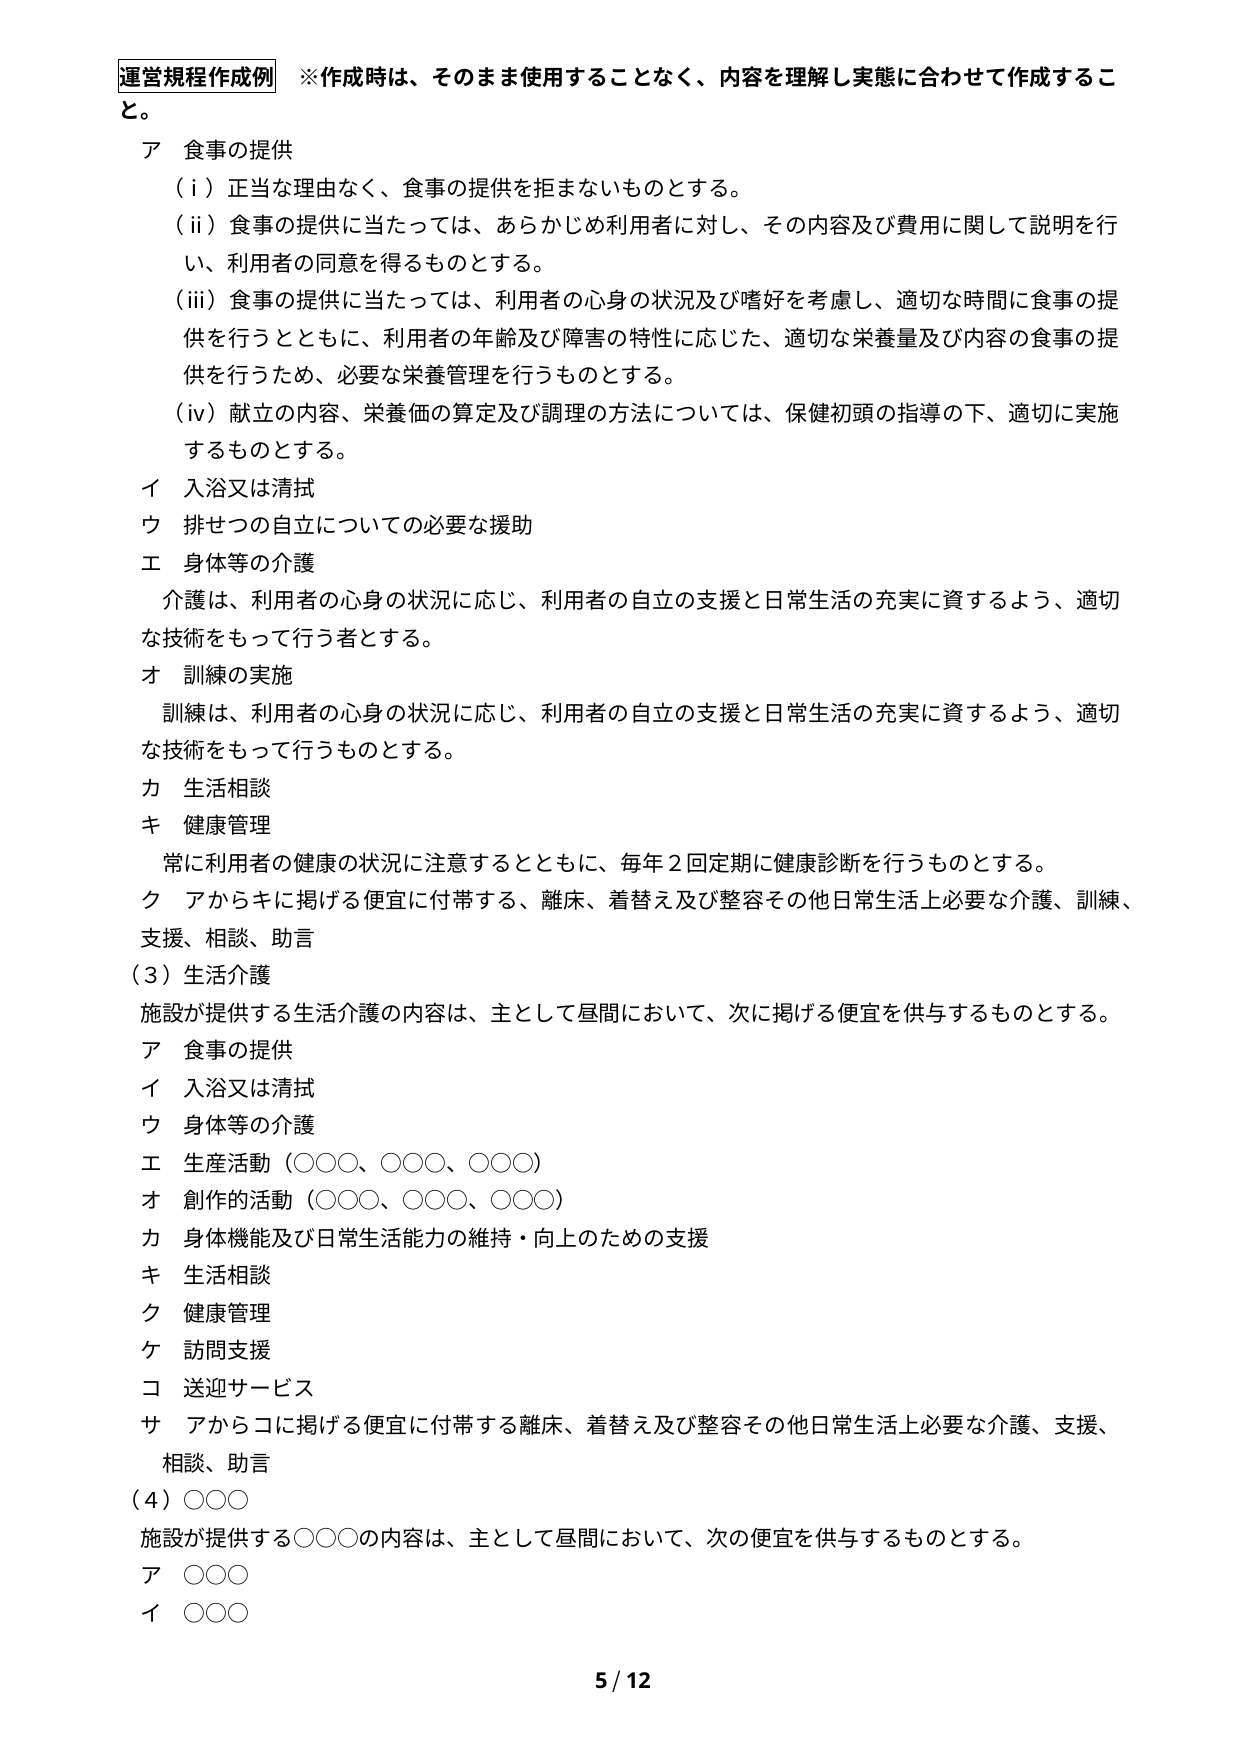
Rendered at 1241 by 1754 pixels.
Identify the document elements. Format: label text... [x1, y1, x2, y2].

text ク 健康管理 [118, 1293, 1122, 1330]
text （ⅰ）正当な理由なく、食事の提供を拒まないものとする。 [118, 168, 1122, 205]
text エ 身体等の介護 [140, 543, 1122, 580]
text （ⅳ）献立の内容、栄養価の算定及び調理の方法については、保健初頭の指導の下、適切に実施するものとする。 [118, 393, 1122, 468]
text ウ 身体等の介護 [118, 1105, 1122, 1143]
text ケ 訪問支援 [118, 1330, 1122, 1368]
text キ 健康管理 [140, 805, 1122, 843]
text 施設が提供する生活介護の内容は、主として昼間において、次に掲げる便宜を供与するものとする。 [118, 993, 1122, 1030]
text 常に利用者の健康の状況に注意するとともに、毎年２回定期に健康診断を行うものとする。 [140, 843, 1122, 880]
text オ 訓練の実施 [140, 655, 1122, 693]
text （３）生活介護 [118, 955, 1122, 993]
text （ⅲ）食事の提供に当たっては、利用者の心身の状況及び嗜好を考慮し、適切な時間に食事の提供を行うとともに、利用者の年齢及び障害の特性に応じた、適切な栄養量及び内容の食事の提供を行うため、必要な栄養管理を行うものとする。 [118, 280, 1122, 393]
text サ アからコに掲げる便宜に付帯する離床、着替え及び整容その他日常生活上必要な介護、支援、相談、助言 [118, 1405, 1122, 1480]
text （ⅱ）食事の提供に当たっては、あらかじめ利用者に対し、その内容及び費用に関して説明を行い、利用者の同意を得るものとする。 [118, 205, 1122, 280]
text ア 食事の提供 [118, 1030, 1122, 1068]
text イ ○○○ [118, 1593, 1122, 1630]
text オ 創作的活動（○○○、○○○、○○○） [118, 1180, 1122, 1218]
text 介護は、利用者の心身の状況に応じ、利用者の自立の支援と日常生活の充実に資するよう、適切な技術をもって行う者とする。 [140, 580, 1122, 655]
text 施設が提供する○○○の内容は、主として昼間において、次の便宜を供与するものとする。 [118, 1518, 1122, 1555]
text コ 送迎サービス [118, 1368, 1122, 1405]
text 訓練は、利用者の心身の状況に応じ、利用者の自立の支援と日常生活の充実に資するよう、適切な技術をもって行うものとする。 [140, 693, 1122, 768]
text ク アからキに掲げる便宜に付帯する、離床、着替え及び整容その他日常生活上必要な介護、訓練、支援、相談、助言 [140, 880, 1122, 955]
text エ 生産活動（○○○、○○○、○○○） [118, 1143, 1122, 1180]
text ウ 排せつの自立についての必要な援助 [140, 505, 1122, 543]
text ア 食事の提供 [118, 130, 1122, 168]
text イ 入浴又は清拭 [140, 468, 1122, 505]
text イ 入浴又は清拭 [118, 1068, 1122, 1105]
text ア ○○○ [118, 1555, 1122, 1593]
text カ 身体機能及び日常生活能力の維持・向上のための支援 [118, 1218, 1122, 1255]
text （４）○○○ [118, 1480, 1122, 1518]
text キ 生活相談 [118, 1255, 1122, 1293]
text カ 生活相談 [140, 768, 1122, 805]
